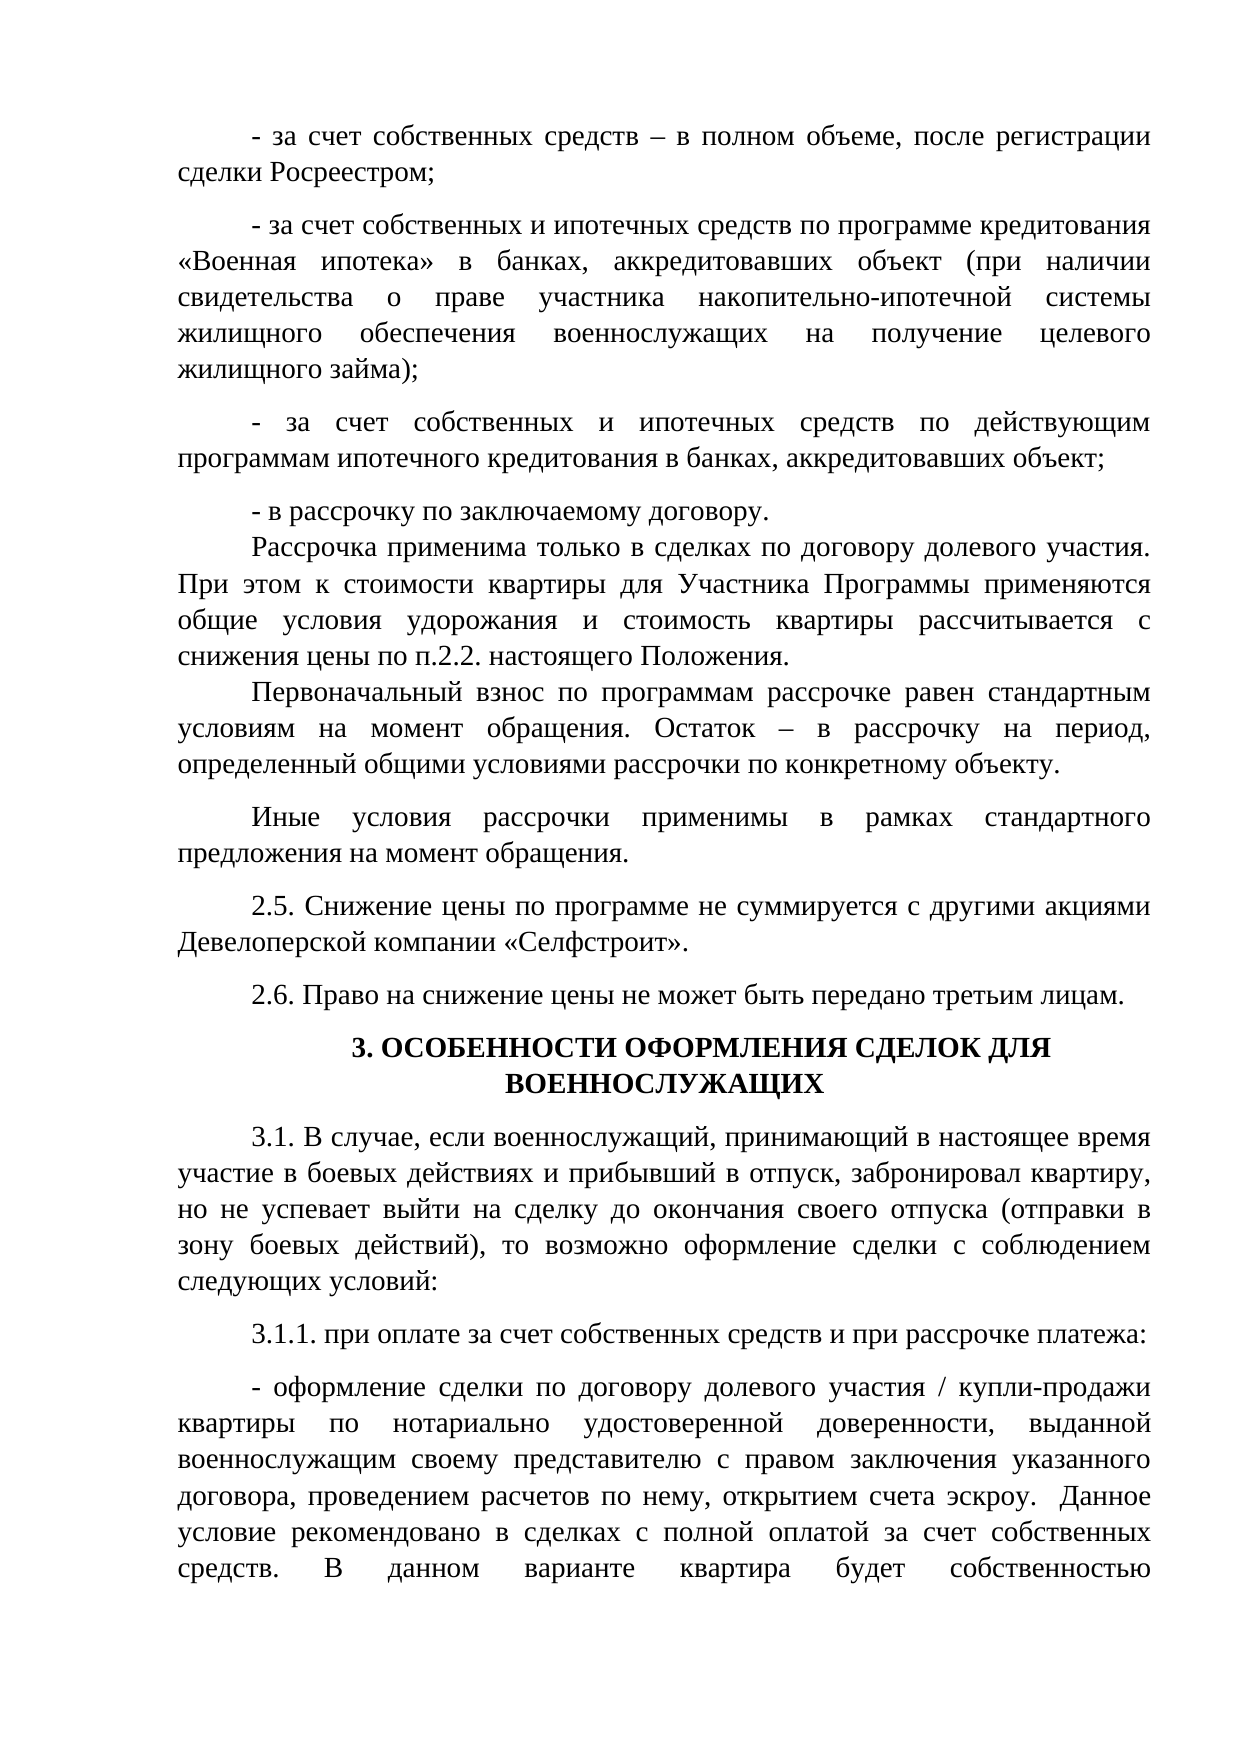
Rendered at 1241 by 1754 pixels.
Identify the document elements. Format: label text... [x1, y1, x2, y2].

text 3.1. В случае, если военнослужащий, принимающий в настоящее время участие в боевых действиях и прибывший в отпуск, забронировал квартиру, но не успевает выйти на сделку до окончания своего отпуска (отправки в зону боевых действий), то возможно оформление сделки с соблюдением следующих условий: [177, 1119, 1152, 1297]
text 3.1.1. при оплате за счет собственных средств и при рассрочке платежа: [177, 1316, 1152, 1350]
text 2.5. Снижение цены по программе не суммируется с другими акциями Девелоперской компании «Селфстроит». [177, 888, 1152, 958]
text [177, 1369, 1152, 1583]
text - за счет собственных и ипотечных средств по действующим программам ипотечного кредитования в банках, аккредитовавших объект; [177, 404, 1152, 474]
text Рассрочка применима только в сделках по договору долевого участия. При этом к стоимости квартиры для Участника Программы применяются общие условия удорожания и стоимость квартиры рассчитывается с снижения цены по п.2.2. настоящего Положения. [177, 529, 1152, 672]
text - в рассрочку по заключаемому договору. [177, 493, 1152, 527]
text 3. ОСОБЕННОСТИ ОФОРМЛЕНИЯ СДЕЛОК ДЛЯ ВОЕННОСЛУЖАЩИХ [177, 1030, 1152, 1100]
text - за счет собственных и ипотечных средств по программе кредитования «Военная ипотека» в банках, аккредитовавших объект (при наличии свидетельства о праве участника накопительно-ипотечной системы жилищного обеспечения военнослужащих на получение целевого жилищного займа); [177, 207, 1152, 385]
text 2.6. Право на снижение цены не может быть передано третьим лицам. [177, 977, 1152, 1011]
text Первоначальный взнос по программам рассрочке равен стандартным условиям на момент обращения. Остаток – в рассрочку на период, определенный общими условиями рассрочки по конкретному объекту. [177, 674, 1152, 780]
text - за счет собственных средств – в полном объеме, после регистрации сделки Росреестром; [177, 118, 1152, 188]
text Иные условия рассрочки применимы в рамках стандартного предложения на момент обращения. [177, 799, 1152, 869]
